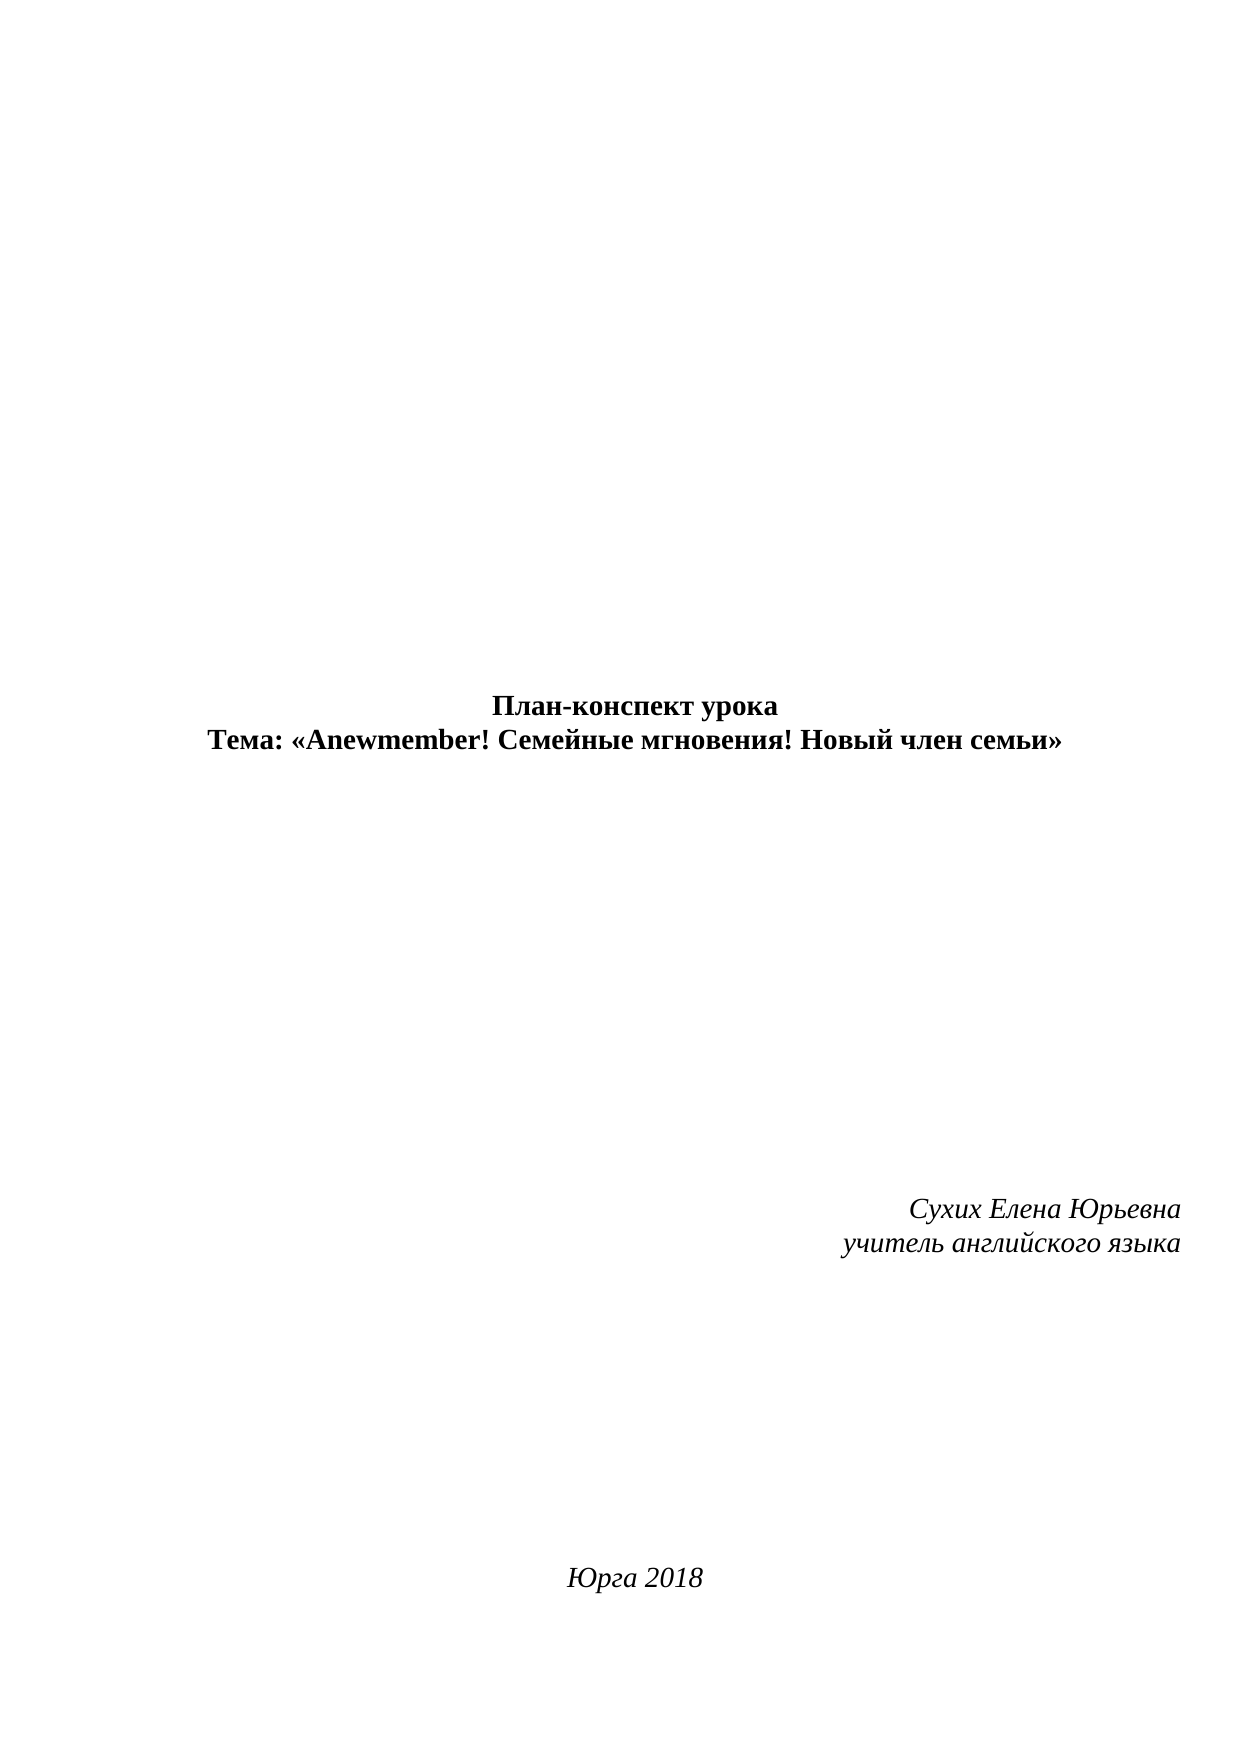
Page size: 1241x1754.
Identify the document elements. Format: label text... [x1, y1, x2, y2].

text Сухих Елена Юрьевна [89, 1191, 1181, 1225]
text Юрга 2018 [89, 1560, 1181, 1594]
text учитель английского языка [89, 1225, 1181, 1258]
text Тема: «Anewmember! Семейные мгновения! Новый член семьи» [89, 722, 1181, 755]
text План-конспект урока [89, 688, 1181, 722]
